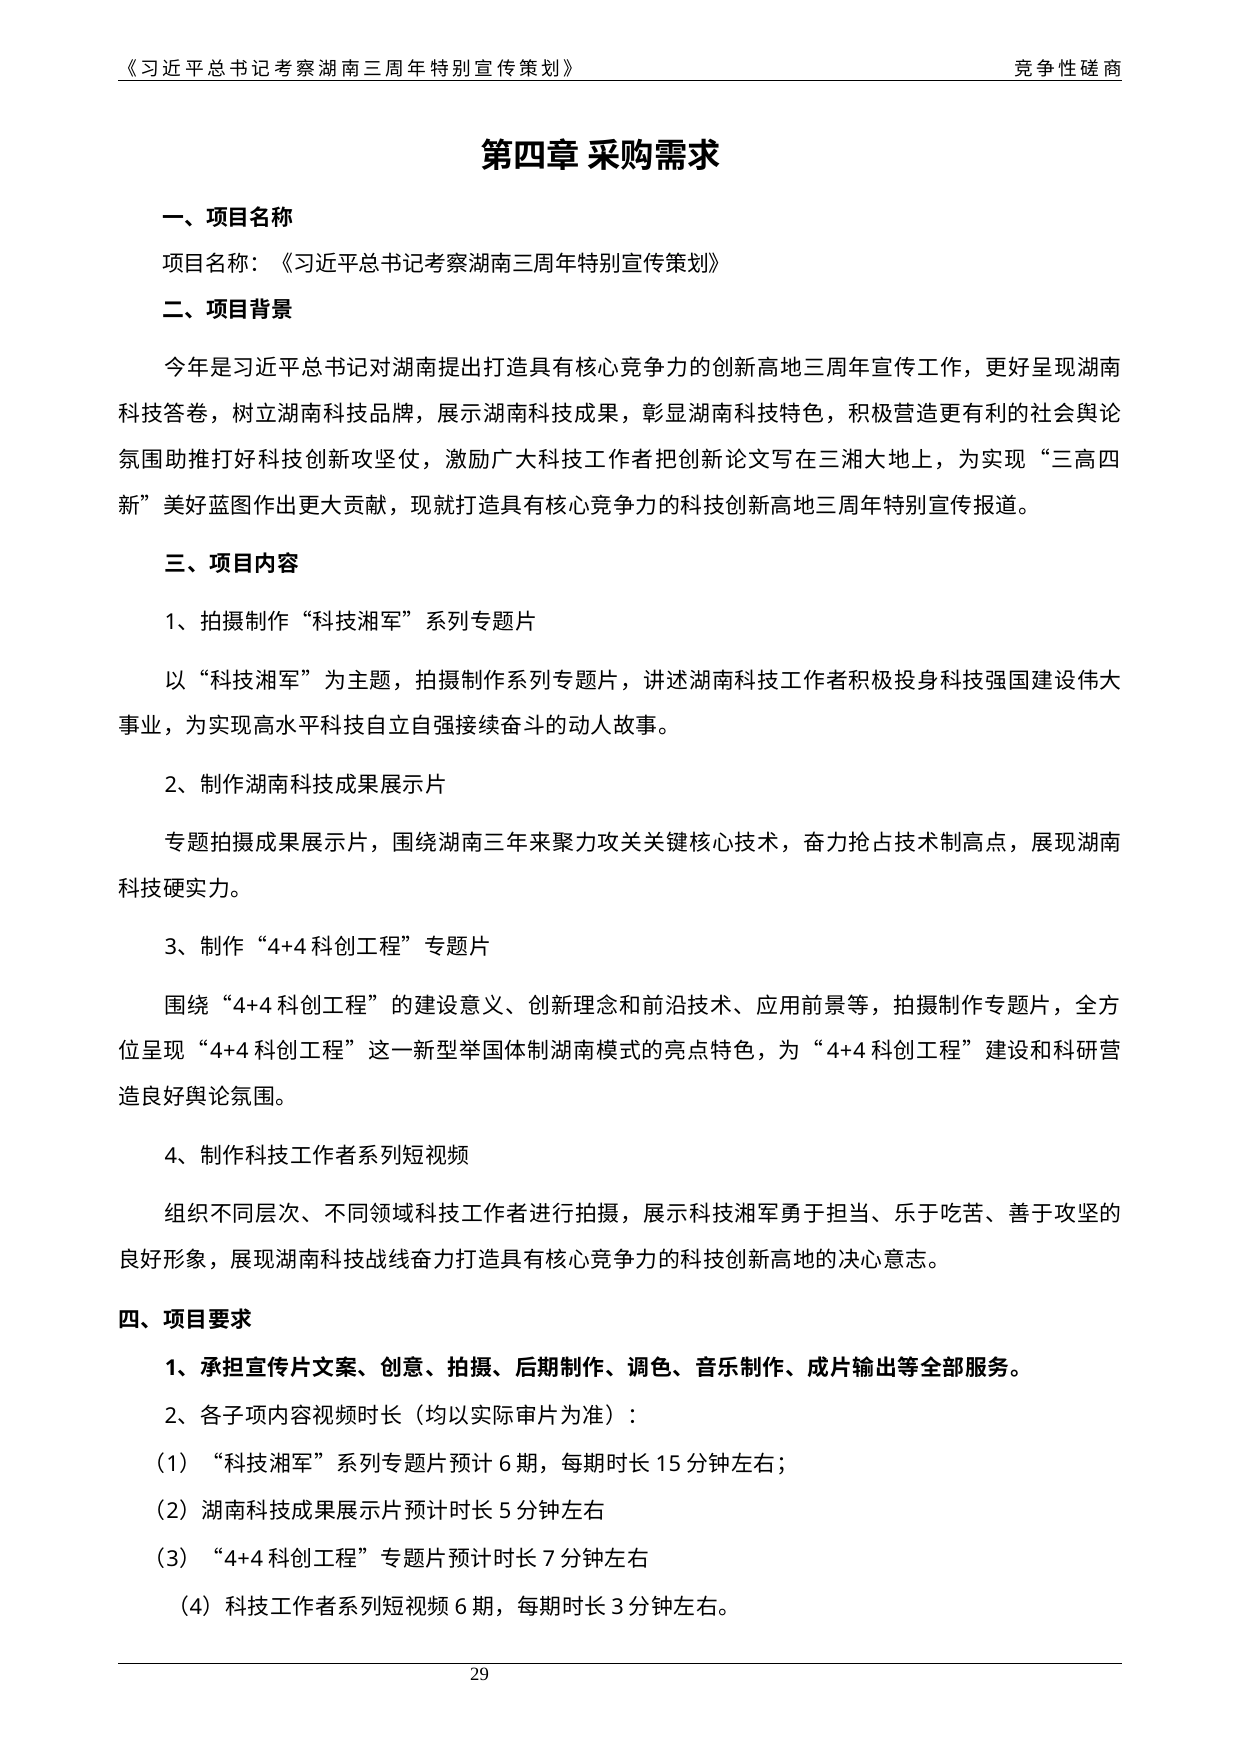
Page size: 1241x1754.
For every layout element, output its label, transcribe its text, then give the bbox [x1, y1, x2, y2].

text 今年是习近平总书记对湖南提出打造具有核心竞争力的创新高地三周年宣传工作，更好呈现湖南科技答卷，树立湖南科技品牌，展示湖南科技成果，彰显湖南科技特色，积极营造更有利的社会舆论氛围助推打好科技创新攻坚仗，激励广大科技工作者把创新论文写在三湘大地上，为实现“三高四新”美好蓝图作出更大贡献，现就打造具有核心竞争力的科技创新高地三周年特别宣传报道。 [118, 339, 1122, 522]
text 2、制作湖南科技成果展示片 [118, 756, 1122, 801]
list （4）科技工作者系列短视频6期，每期时长3分钟左右。 [118, 1576, 1122, 1624]
list （2）湖南科技成果展示片预计时长5分钟左右 [118, 1481, 1122, 1528]
text 专题拍摄成果展示片，围绕湖南三年来聚力攻关关键核心技术，奋力抢占技术制高点，展现湖南科技硬实力。 [118, 814, 1122, 906]
text 二、项目背景 [118, 281, 1122, 326]
list （1）“科技湘军”系列专题片预计6期，每期时长15分钟左右； [118, 1433, 1122, 1481]
text 项目名称：《习近平总书记考察湖南三周年特别宣传策划》 [118, 235, 1122, 281]
text 1、拍摄制作“科技湘军”系列专题片 [118, 593, 1122, 639]
list （3）“4+4科创工程”专题片预计时长7分钟左右 [118, 1528, 1122, 1576]
list 项目要求 [118, 1289, 1122, 1337]
text 组织不同层次、不同领域科技工作者进行拍摄，展示科技湘军勇于担当、乐于吃苦、善于攻坚的良好形象，展现湖南科技战线奋力打造具有核心竞争力的科技创新高地的决心意志。 [118, 1185, 1122, 1276]
text 围绕“4+4科创工程”的建设意义、创新理念和前沿技术、应用前景等，拍摄制作专题片，全方位呈现“4+4科创工程”这一新型举国体制湖南模式的亮点特色，为“4+4科创工程”建设和科研营造良好舆论氛围。 [118, 976, 1122, 1114]
subtitle 承担宣传片文案、创意、拍摄、后期制作、调色、音乐制作、成片输出等全部服务。 [118, 1337, 1122, 1385]
text 3、制作“4+4科创工程”专题片 [118, 918, 1122, 964]
text 以“科技湘军”为主题，拍摄制作系列专题片，讲述湖南科技工作者积极投身科技强国建设伟大事业，为实现高水平科技自立自强接续奋斗的动人故事。 [118, 651, 1122, 743]
text 三、项目内容 [118, 535, 1122, 581]
list 项目名称 [118, 189, 1122, 235]
list 2、各子项内容视频时长（均以实际审片为准）： [118, 1385, 1122, 1433]
text 第四章 采购需求 [118, 131, 1082, 176]
text 4、制作科技工作者系列短视频 [118, 1126, 1122, 1172]
